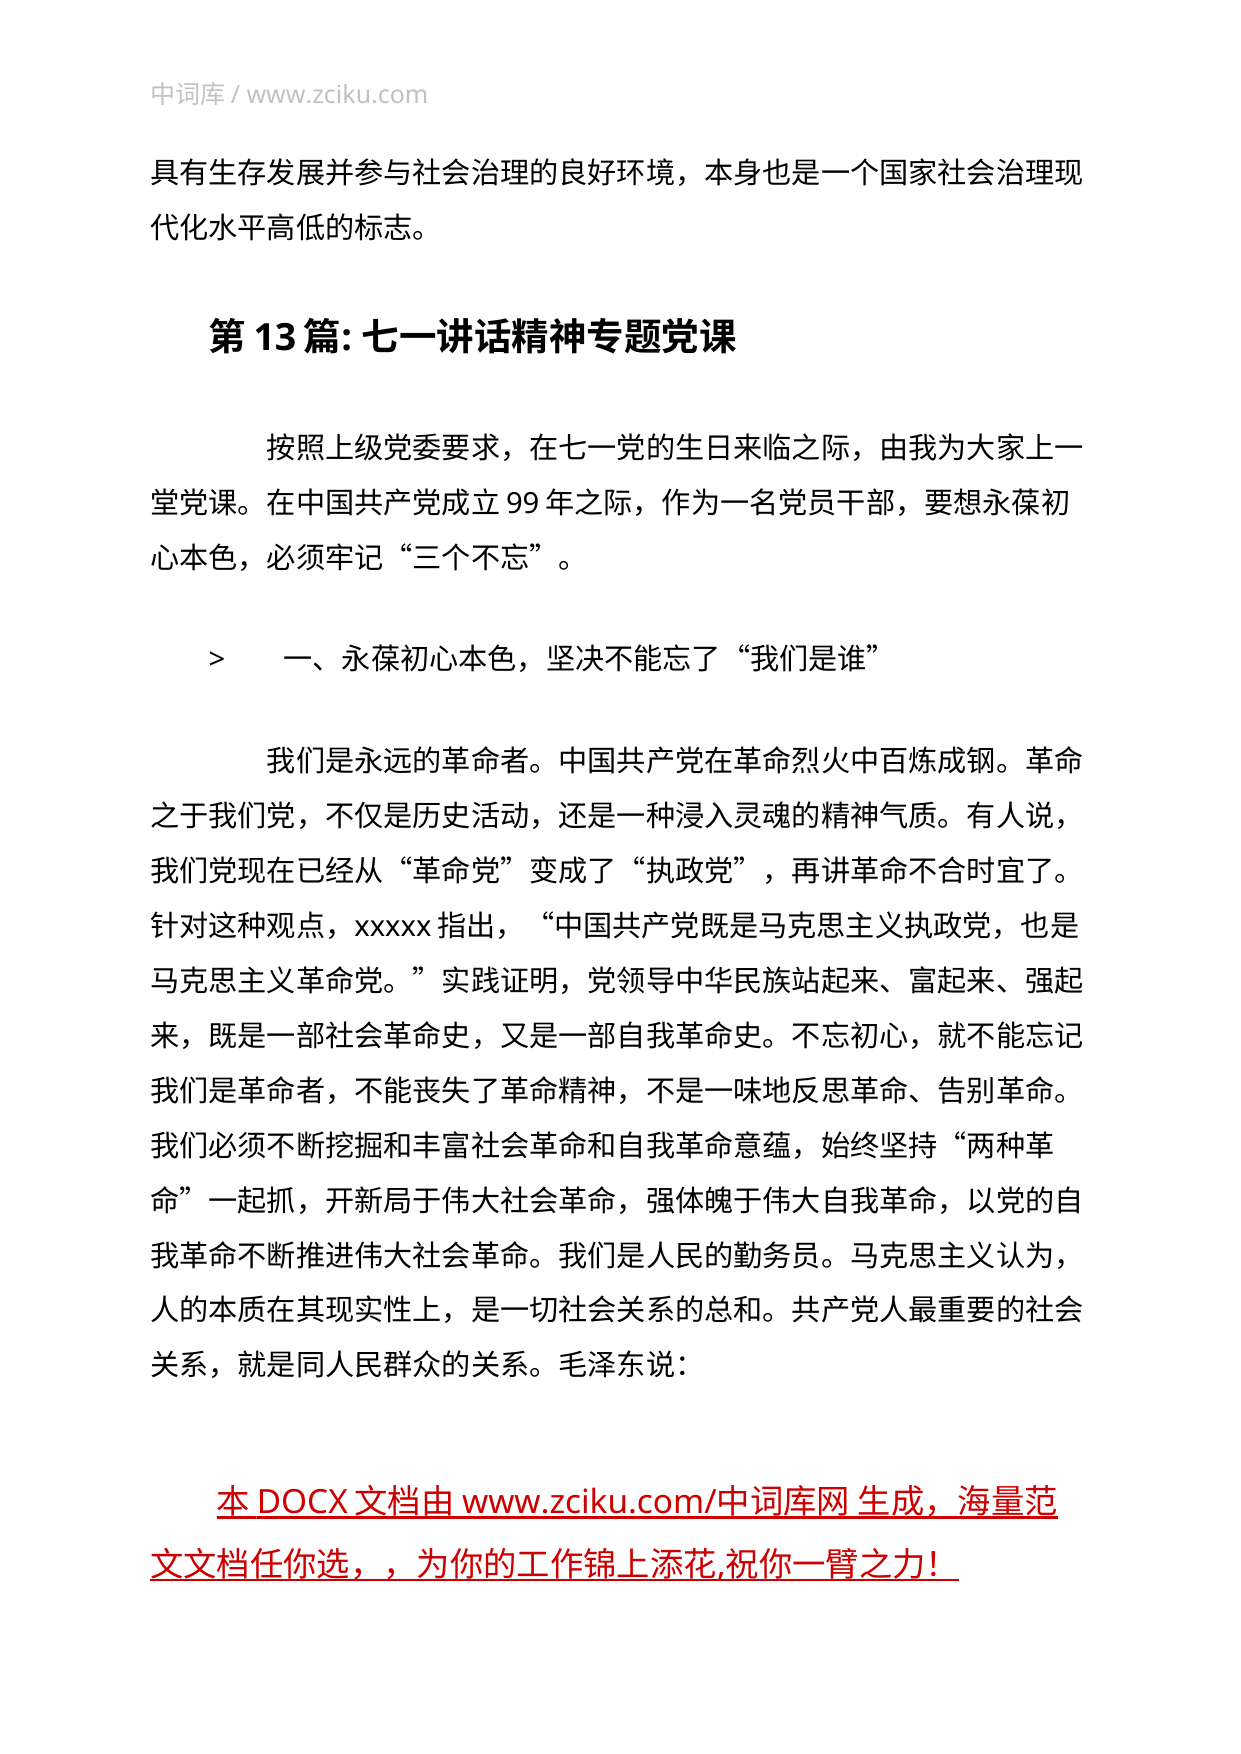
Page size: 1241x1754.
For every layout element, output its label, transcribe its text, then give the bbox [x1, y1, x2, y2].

text 本DOCX文档由 www.zciku.com/中词库网 生成，海量范文文档任你选，，为你的工作锦上添花,祝你一臂之力！ [150, 1475, 1090, 1586]
text > 一、永葆初心本色，坚决不能忘了“我们是谁” [150, 636, 1090, 678]
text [150, 150, 1090, 247]
text 按照上级党委要求，在七一党的生日来临之际，由我为大家上一堂党课。在中国共产党成立99年之际，作为一名党员干部，要想永葆初心本色，必须牢记“三个不忘”。 [150, 424, 1090, 576]
text 第13篇: 七一讲话精神专题党课 [150, 307, 1090, 361]
text 我们是永远的革命者。中国共产党在革命烈火中百炼成钢。革命之于我们党，不仅是历史活动，还是一种浸入灵魂的精神气质。有人说，我们党现在已经从“革命党”变成了“执政党”，再讲革命不合时宜了。针对这种观点，xxxxx指出，“中国共产党既是马克思主义执政党，也是马克思主义革命党。”实践证明，党领导中华民族站起来、富起来、强起来，既是一部社会革命史，又是一部自我革命史。不忘初心，就不能忘记我们是革命者，不能丧失了革命精神，不是一味地反思革命、告别革命。我们必须不断挖掘和丰富社会革命和自我革命意蕴，始终坚持“两种革命”一起抓，开新局于伟大社会革命，强体魄于伟大自我革命，以党的自我革命不断推进伟大社会革命。我们是人民的勤务员。马克思主义认为，人的本质在其现实性上，是一切社会关系的总和。共产党人最重要的社会关系，就是同人民群众的关系。毛泽东说： [150, 738, 1090, 1384]
